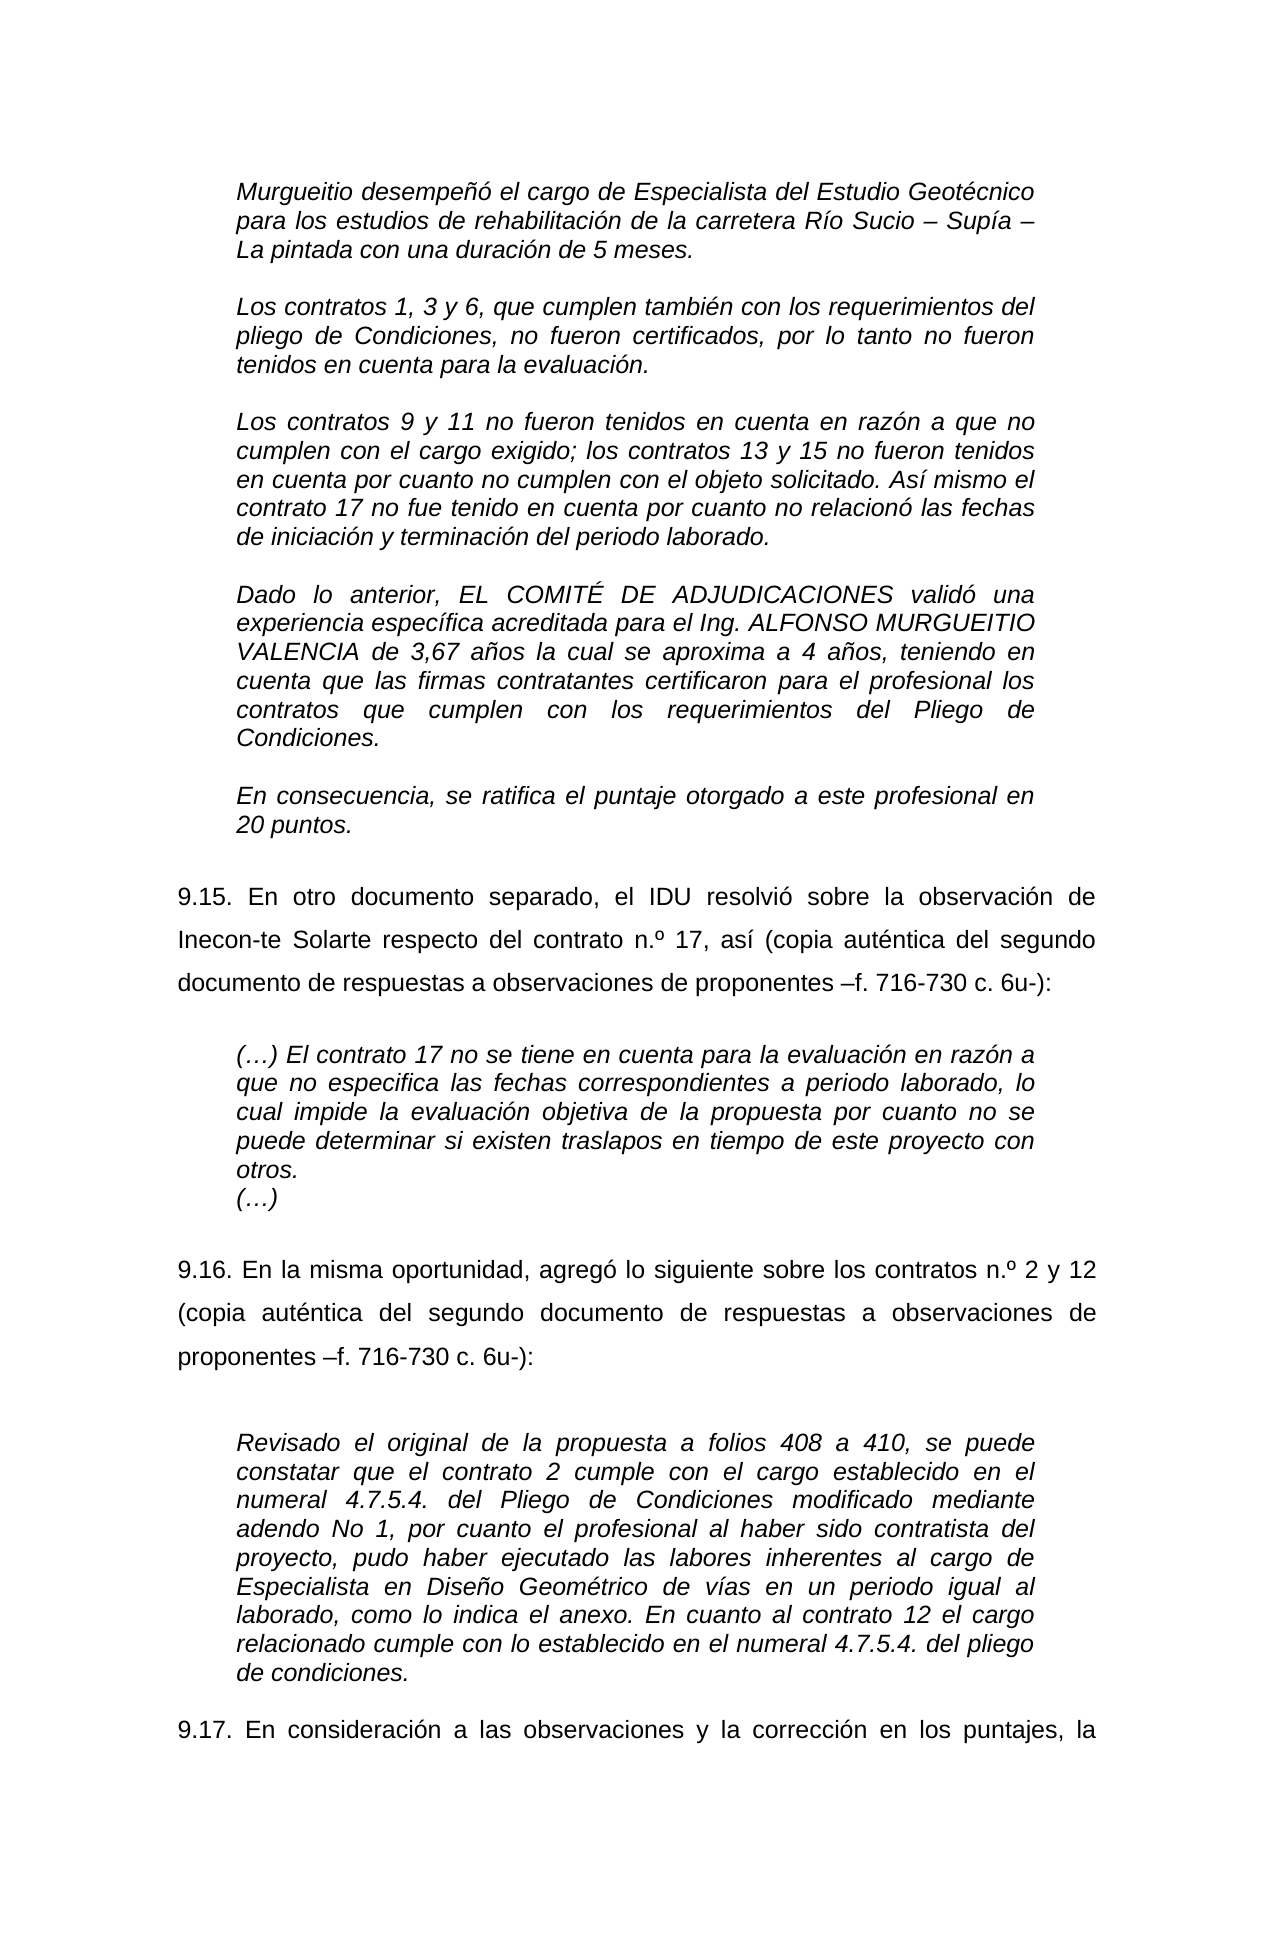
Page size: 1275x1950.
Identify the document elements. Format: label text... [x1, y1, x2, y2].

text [177, 1715, 1098, 1744]
text Los contratos 9 y 11 no fueron tenidos en cuenta en razón a que no cumplen con el cargo exigido; los contratos 13 y 15 no fueron tenidos en cuenta por cuanto no cumplen con el objeto solicitado. Así mismo el contrato 17 no fue tenido en cuenta por cuanto no relacionó las fechas de iniciación y terminación del periodo laborado. [236, 407, 1039, 551]
text Revisado el original de la propuesta a folios 408 a 410, se puede constatar que el contrato 2 cumple con el cargo establecido en el numeral 4.7.5.4. del Pliego de Condiciones modificado mediante adendo No 1, por cuanto el profesional al haber sido contratista del proyecto, pudo haber ejecutado las labores inherentes al cargo de Especialista en Diseño Geométrico de vías en un periodo igual al laborado, como lo indica el anexo. En cuanto al contrato 12 el cargo relacionado cumple con lo establecido en el numeral 4.7.5.4. del pliego de condiciones. [236, 1428, 1039, 1687]
text 9.15. En otro documento separado, el IDU resolvió sobre la observación de Inecon-te Solarte respecto del contrato n.º 17, así (copia auténtica del segundo documento de respuestas a observaciones de proponentes –f. 716-730 c. 6u-): [177, 882, 1098, 997]
text (…) [236, 1183, 1039, 1212]
text En consecuencia, se ratifica el puntaje otorgado a este profesional en 20 puntos. [236, 781, 1039, 838]
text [236, 177, 1039, 263]
text Los contratos 1, 3 y 6, que cumplen también con los requerimientos del pliego de Condiciones, no fueron certificados, por lo tanto no fueron tenidos en cuenta para la evaluación. [236, 292, 1039, 378]
text (…) El contrato 17 no se tiene en cuenta para la evaluación en razón a que no especifica las fechas correspondientes a periodo laborado, lo cual impide la evaluación objetiva de la propuesta por cuanto no se puede determinar si existen traslapos en tiempo de este proyecto con otros. [236, 1040, 1039, 1183]
text Dado lo anterior, EL COMITÉ DE ADJUDICACIONES validó una experiencia específica acreditada para el Ing. ALFONSO MURGUEITIO VALENCIA de 3,67 años la cual se aproxima a 4 años, teniendo en cuenta que las firmas contratantes certificaron para el profesional los contratos que cumplen con los requerimientos del Pliego de Condiciones. [236, 580, 1039, 752]
text 9.16. En la misma oportunidad, agregó lo siguiente sobre los contratos n.º 2 y 12 (copia auténtica del segundo documento de respuestas a observaciones de proponentes –f. 716-730 c. 6u-): [177, 1255, 1098, 1370]
